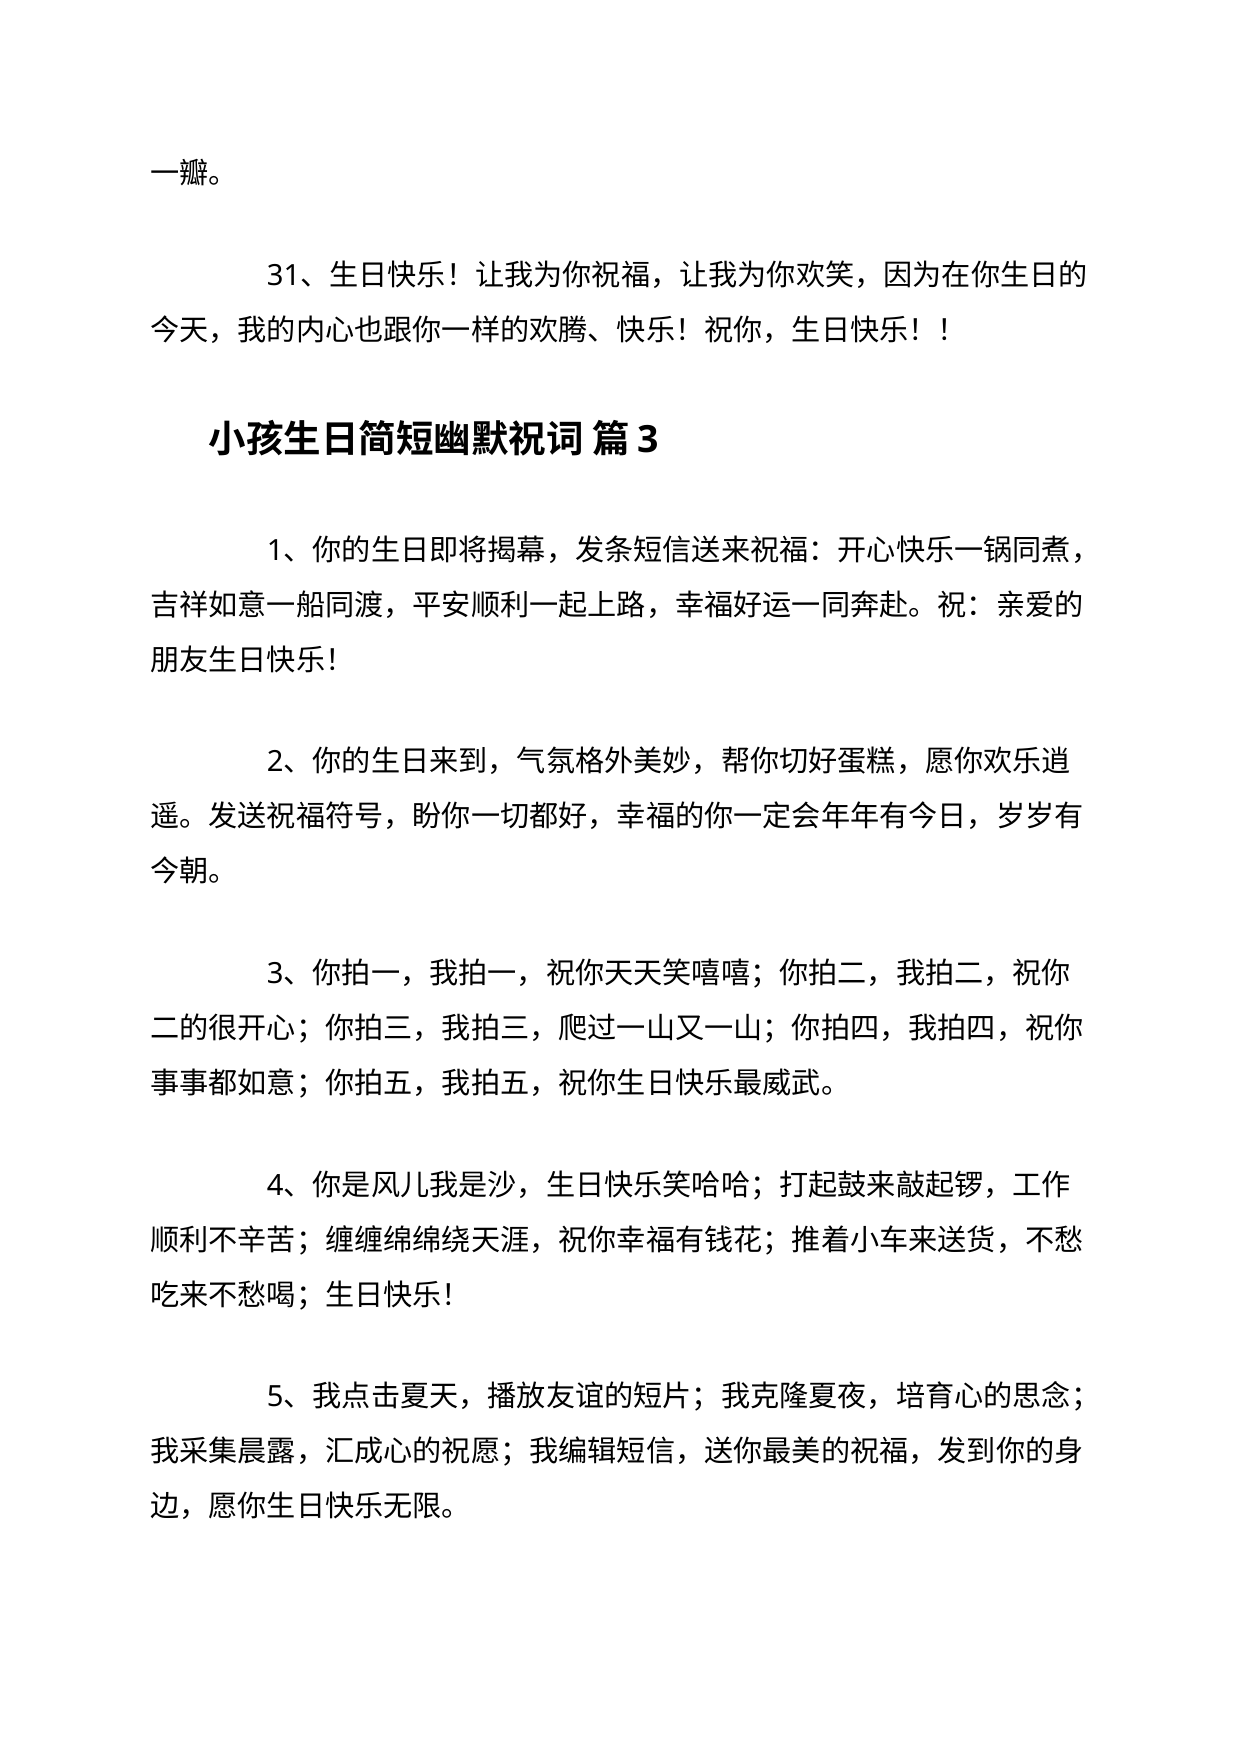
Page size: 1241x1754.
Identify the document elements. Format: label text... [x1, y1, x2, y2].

text 2、你的生日来到，气氛格外美妙，帮你切好蛋糕，愿你欢乐逍遥。发送祝福符号，盼你一切都好，幸福的你一定会年年有今日，岁岁有今朝。 [150, 738, 1090, 890]
text 31、生日快乐！让我为你祝福，让我为你欢笑，因为在你生日的今天，我的内心也跟你一样的欢腾、快乐！祝你，生日快乐！！ [150, 252, 1090, 349]
text 5、我点击夏天，播放友谊的短片；我克隆夏夜，培育心的思念；我采集晨露，汇成心的祝愿；我编辑短信，送你最美的祝福，发到你的身边，愿你生日快乐无限。 [150, 1373, 1090, 1525]
text 1、你的生日即将揭幕，发条短信送来祝福：开心快乐一锅同煮，吉祥如意一船同渡，平安顺利一起上路，幸福好运一同奔赴。祝：亲爱的朋友生日快乐！ [150, 526, 1090, 678]
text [150, 150, 1090, 192]
text 3、你拍一，我拍一，祝你天天笑嘻嘻；你拍二，我拍二，祝你二的很开心；你拍三，我拍三，爬过一山又一山；你拍四，我拍四，祝你事事都如意；你拍五，我拍五，祝你生日快乐最威武。 [150, 949, 1090, 1102]
text 小孩生日简短幽默祝词 篇3 [150, 408, 1090, 463]
text 4、你是风儿我是沙，生日快乐笑哈哈；打起鼓来敲起锣，工作顺利不辛苦；缠缠绵绵绕天涯，祝你幸福有钱花；推着小车来送货，不愁吃来不愁喝；生日快乐！ [150, 1161, 1090, 1313]
